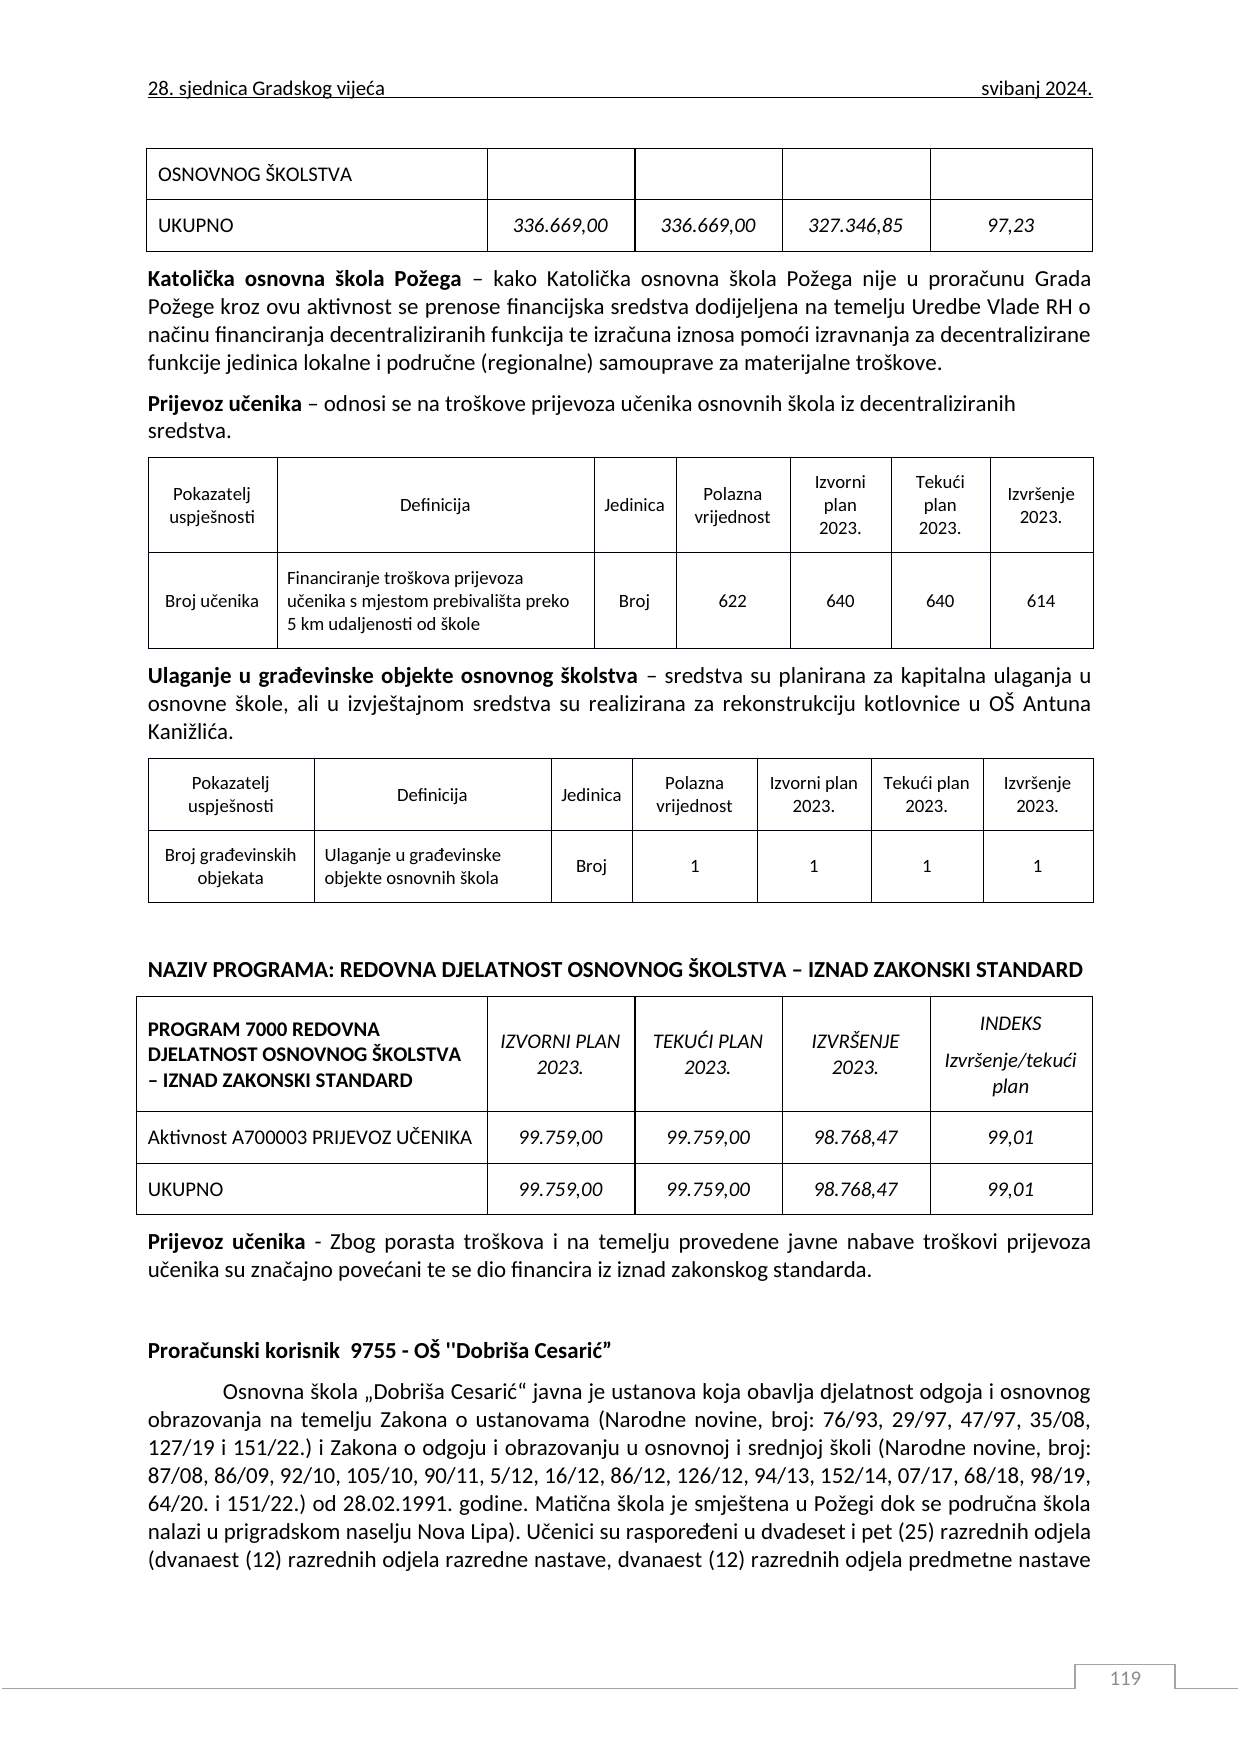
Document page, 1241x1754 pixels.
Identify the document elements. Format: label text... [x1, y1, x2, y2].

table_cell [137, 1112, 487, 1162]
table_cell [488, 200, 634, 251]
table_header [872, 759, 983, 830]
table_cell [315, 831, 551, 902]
text Proračunski korisnik 9755 - OŠ ''Dobriša Cesarić” [148, 1336, 1093, 1364]
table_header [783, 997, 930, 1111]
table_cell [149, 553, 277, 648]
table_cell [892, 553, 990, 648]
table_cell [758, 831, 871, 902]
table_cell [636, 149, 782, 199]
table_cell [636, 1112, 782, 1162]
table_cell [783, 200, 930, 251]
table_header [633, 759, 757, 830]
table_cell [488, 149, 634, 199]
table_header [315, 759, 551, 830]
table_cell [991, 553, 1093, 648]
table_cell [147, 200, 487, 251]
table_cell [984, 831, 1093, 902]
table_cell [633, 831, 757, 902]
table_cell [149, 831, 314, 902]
text Prijevoz učenika – odnosi se na troškove prijevoza učenika osnovnih škola iz decentraliziranih sredstva. [148, 389, 1093, 445]
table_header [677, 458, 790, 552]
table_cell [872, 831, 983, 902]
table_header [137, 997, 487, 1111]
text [148, 1377, 1093, 1573]
text NAZIV PROGRAMA: REDOVNA DJELATNOST OSNOVNOG ŠKOLSTVA – IZNAD ZAKONSKI STANDARD [148, 956, 1093, 984]
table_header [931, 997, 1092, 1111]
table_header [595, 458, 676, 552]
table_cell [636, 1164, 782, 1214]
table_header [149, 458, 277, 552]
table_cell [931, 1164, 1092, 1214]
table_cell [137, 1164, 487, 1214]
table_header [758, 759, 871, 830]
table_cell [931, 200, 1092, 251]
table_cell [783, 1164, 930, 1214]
text Ulaganje u građevinske objekte osnovnog školstva – sredstva su planirana za kapitalna ulaganja u osnovne škole, ali u izvještajnom sredstva su realizirana za rekonstrukciju kotlovnice u OŠ Antuna Kanižlića. [148, 661, 1093, 745]
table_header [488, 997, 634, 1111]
text Prijevoz učenika - Zbog porasta troškova i na temelju provedene javne nabave troškovi prijevoza učenika su značajno povećani te se dio financira iz iznad zakonskog standarda. [148, 1227, 1093, 1283]
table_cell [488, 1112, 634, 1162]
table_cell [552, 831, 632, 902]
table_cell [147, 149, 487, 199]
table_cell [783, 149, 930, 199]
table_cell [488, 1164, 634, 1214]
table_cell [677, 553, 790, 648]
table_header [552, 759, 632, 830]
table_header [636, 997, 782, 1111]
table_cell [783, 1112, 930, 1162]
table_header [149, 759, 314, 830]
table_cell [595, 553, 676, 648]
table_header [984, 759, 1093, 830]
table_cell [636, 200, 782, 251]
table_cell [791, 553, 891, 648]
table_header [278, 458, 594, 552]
text Katolička osnovna škola Požega – kako Katolička osnovna škola Požega nije u proračunu Grada Požege kroz ovu aktivnost se prenose financijska sredstva dodijeljena na temelju Uredbe Vlade RH o načinu financiranja decentraliziranih funkcija te izračuna iznosa pomoći izravnanja za decentralizirane funkcije jedinica lokalne i područne (regionalne) samouprave za materijalne troškove. [148, 264, 1093, 376]
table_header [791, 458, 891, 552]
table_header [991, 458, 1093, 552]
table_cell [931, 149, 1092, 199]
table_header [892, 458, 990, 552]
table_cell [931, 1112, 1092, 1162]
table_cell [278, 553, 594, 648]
